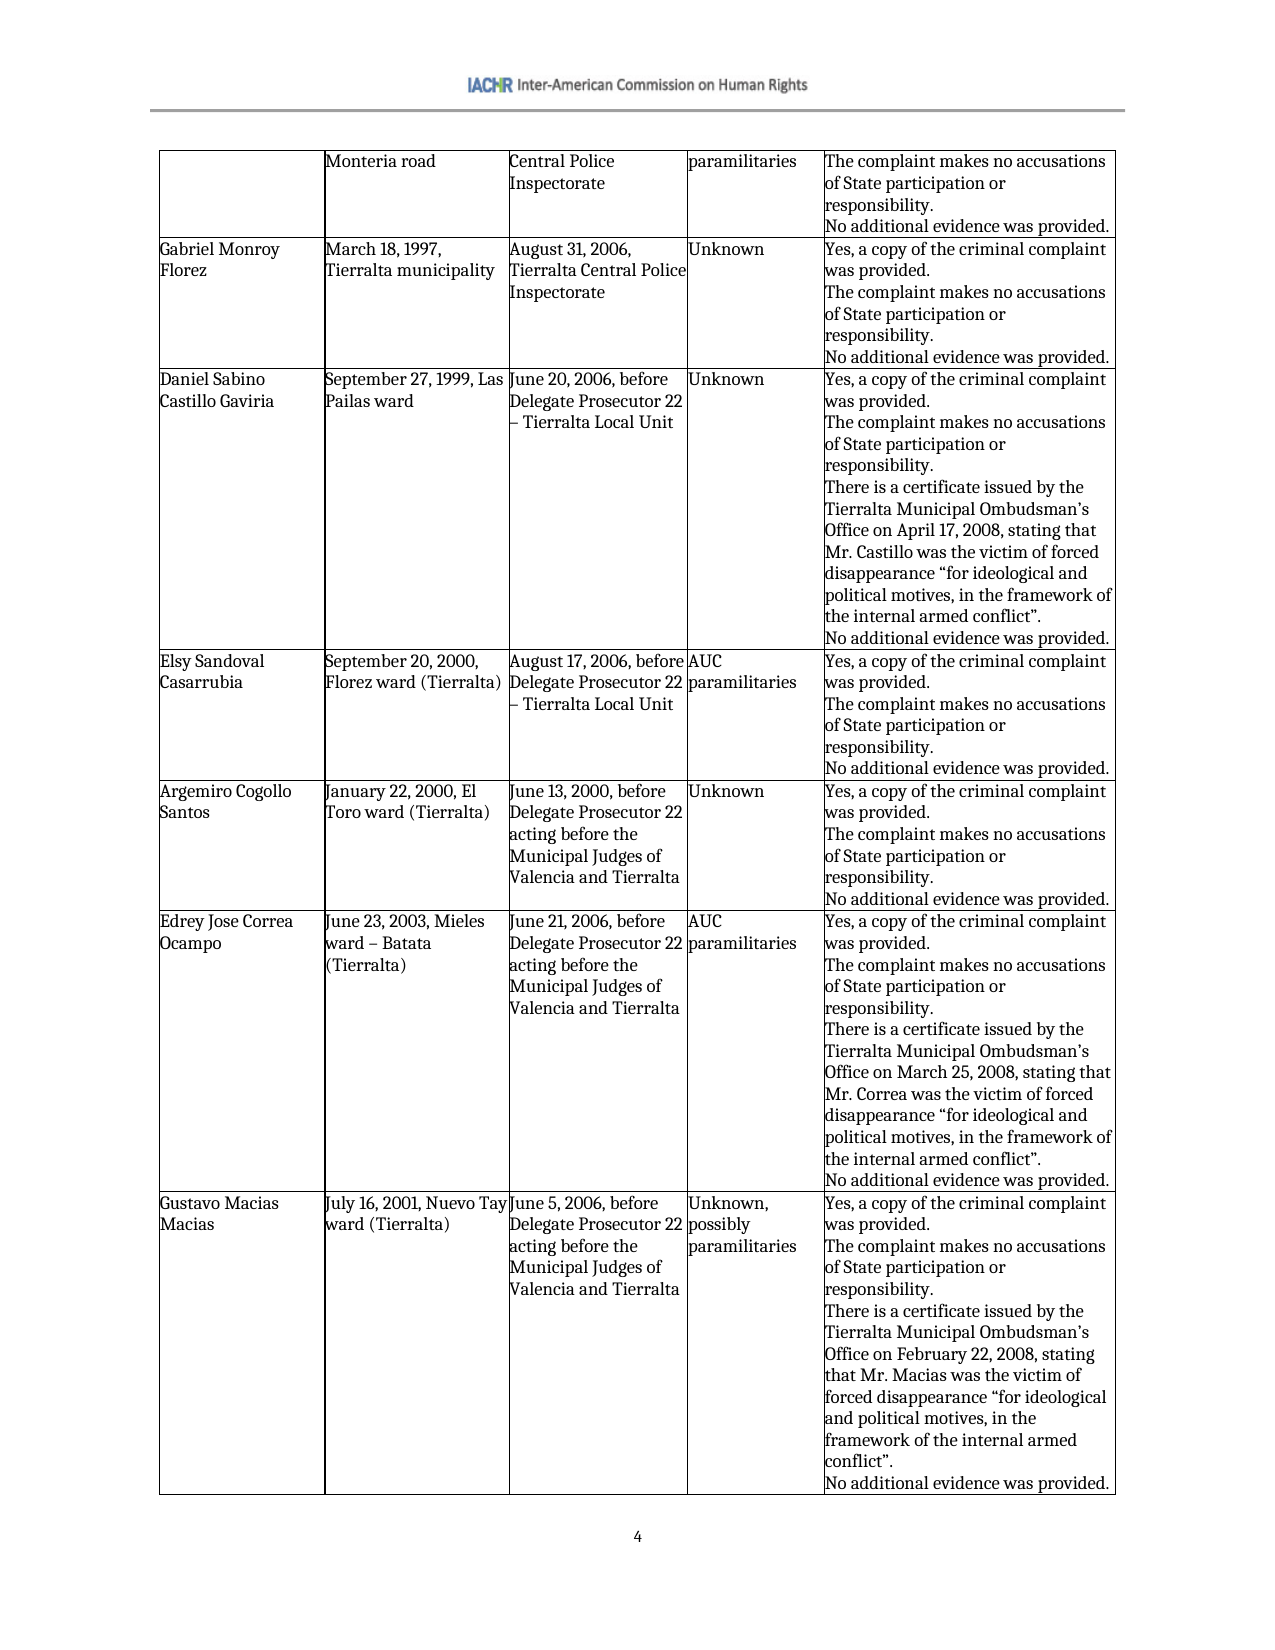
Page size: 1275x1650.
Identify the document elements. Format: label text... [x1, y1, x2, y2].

table_cell Gustavo Macias Macias [160, 1192, 324, 1494]
table_cell March 18, 1997, Tierralta municipality [326, 238, 509, 368]
table_cell Yes, a copy of the criminal complaint was provided. The complaint makes no accusations of State participation or responsibility. There is a certificate issued by the Tierralta Municipal Ombudsman’s Office on February 22, 2008, stating that Mr. Macias was the victim of forced disappearance “for ideological and political motives, in the framework of the internal armed conflict”. No additional evidence was provided. [825, 1192, 1115, 1494]
table_cell Gabriel Monroy Florez [160, 238, 324, 368]
table_cell August 31, 2006, Tierralta Central Police Inspectorate [510, 238, 687, 368]
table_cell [510, 151, 687, 237]
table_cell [510, 1192, 687, 1494]
table_cell September 27, 1999, Las Pailas ward [326, 369, 509, 649]
table_cell January 22, 2000, El Toro ward (Tierralta) [326, 781, 509, 910]
table_cell AUC paramilitaries [688, 911, 824, 1191]
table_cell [688, 1192, 824, 1494]
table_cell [688, 151, 824, 237]
table_cell September 20, 2000, Florez ward (Tierralta) [326, 650, 509, 779]
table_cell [825, 151, 1115, 237]
table_cell AUC paramilitaries [688, 650, 824, 779]
picture [456, 75, 819, 95]
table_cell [160, 151, 324, 237]
table_cell Unknown [688, 238, 824, 368]
table_cell Argemiro Cogollo Santos [160, 781, 324, 910]
table_cell Yes, a copy of the criminal complaint was provided. The complaint makes no accusations of State participation or responsibility. There is a certificate issued by the Tierralta Municipal Ombudsman’s Office on April 17, 2008, stating that Mr. Castillo was the victim of forced disappearance “for ideological and political motives, in the framework of the internal armed conflict”. No additional evidence was provided. [825, 369, 1115, 649]
table_cell June 20, 2006, before Delegate Prosecutor 22 – Tierralta Local Unit [510, 369, 687, 649]
table_cell Unknown [688, 781, 824, 910]
table_cell June 13, 2000, before Delegate Prosecutor 22 acting before the Municipal Judges of Valencia and Tierralta [510, 781, 687, 910]
table_cell Yes, a copy of the criminal complaint was provided. The complaint makes no accusations of State participation or responsibility. There is a certificate issued by the Tierralta Municipal Ombudsman’s Office on March 25, 2008, stating that Mr. Correa was the victim of forced disappearance “for ideological and political motives, in the framework of the internal armed conflict”. No additional evidence was provided. [825, 911, 1115, 1191]
table_cell Daniel Sabino Castillo Gaviria [160, 369, 324, 649]
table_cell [326, 151, 509, 237]
table_cell Unknown [688, 369, 824, 649]
table_cell June 21, 2006, before Delegate Prosecutor 22 acting before the Municipal Judges of Valencia and Tierralta [510, 911, 687, 1191]
table_cell August 17, 2006, before Delegate Prosecutor 22 – Tierralta Local Unit [510, 650, 687, 779]
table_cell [326, 1192, 509, 1494]
table_cell Edrey Jose Correa Ocampo [160, 911, 324, 1191]
table_cell June 23, 2003, Mieles ward – Batata (Tierralta) [326, 911, 509, 1191]
table_cell Elsy Sandoval Casarrubia [160, 650, 324, 779]
